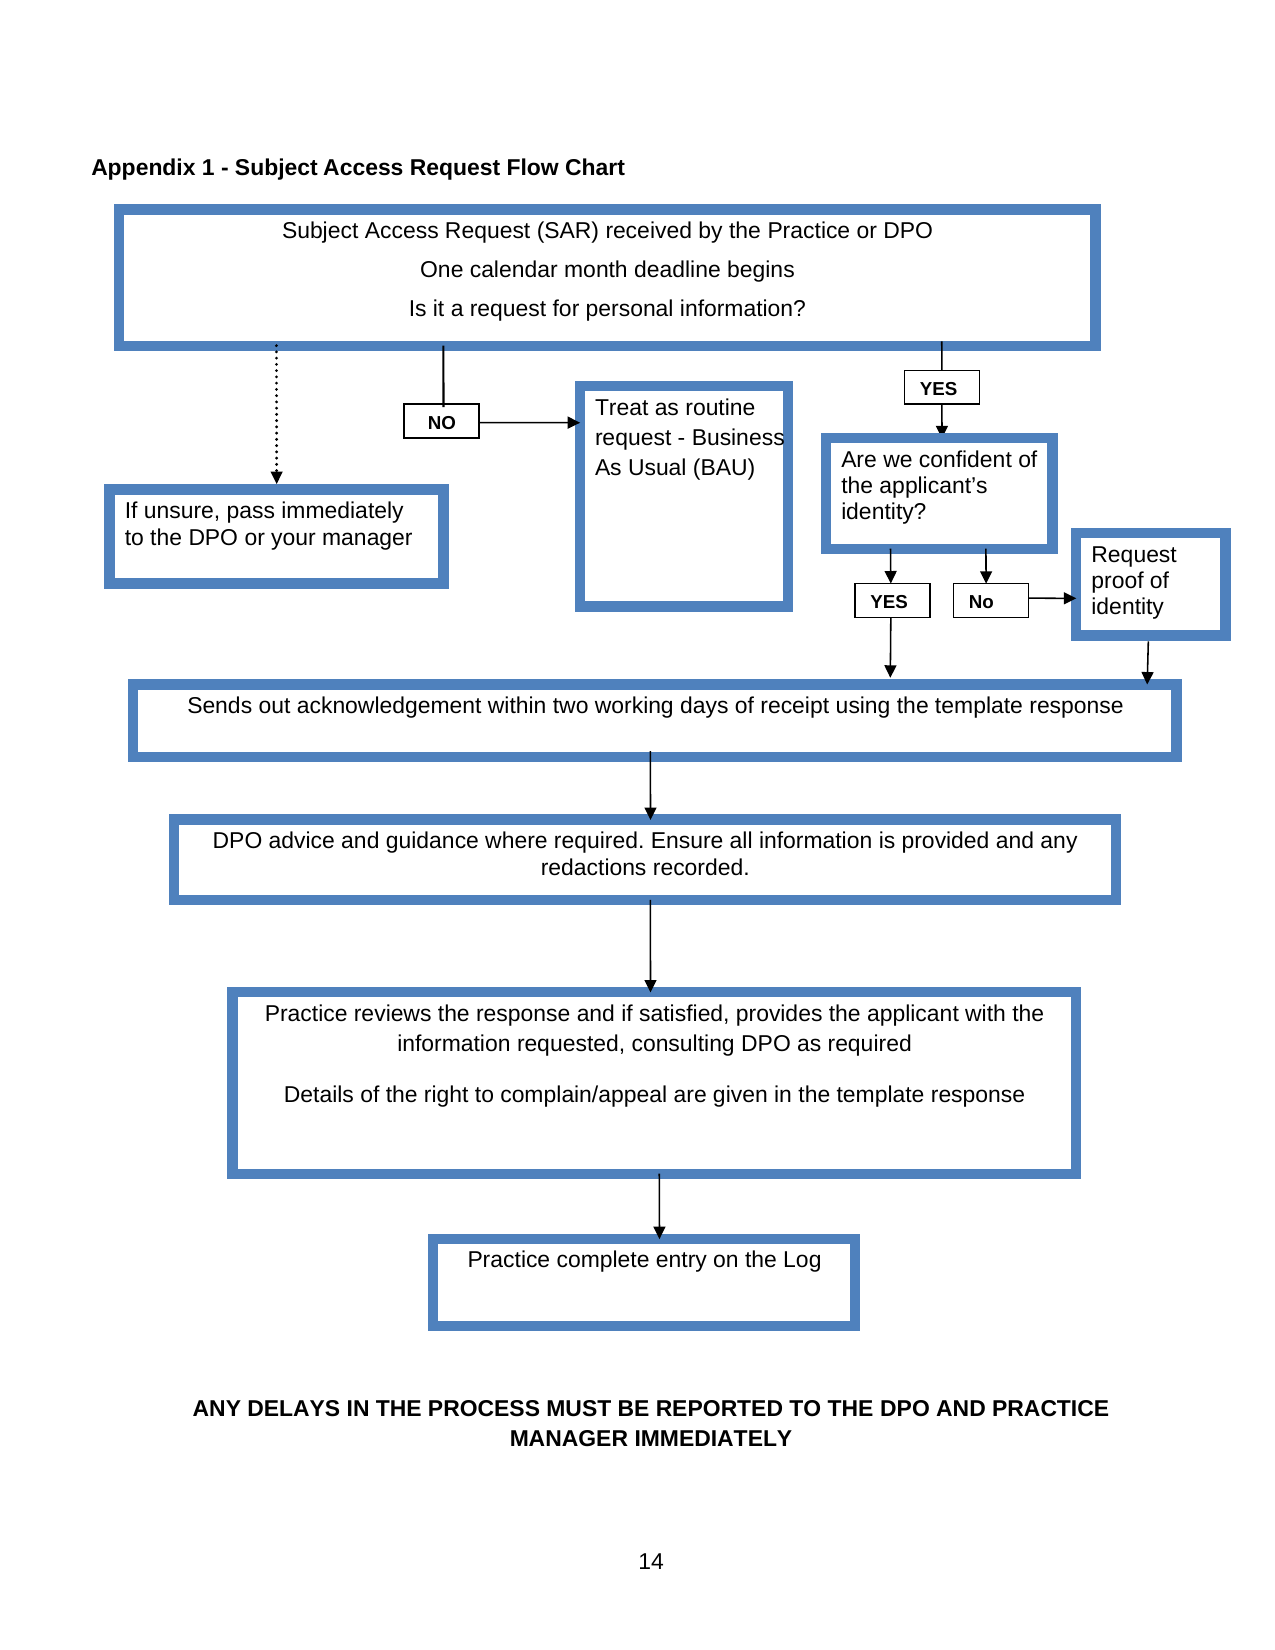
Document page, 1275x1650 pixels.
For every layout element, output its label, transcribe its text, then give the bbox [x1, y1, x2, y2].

text ANY DELAYS IN THE PROCESS MUST BE REPORTED TO THE DPO AND PRACTICE MANAGER IMMEDIATELY [150, 1395, 1152, 1451]
subtitle Appendix 1 - Subject Access Request Flow Chart [91, 154, 1154, 180]
